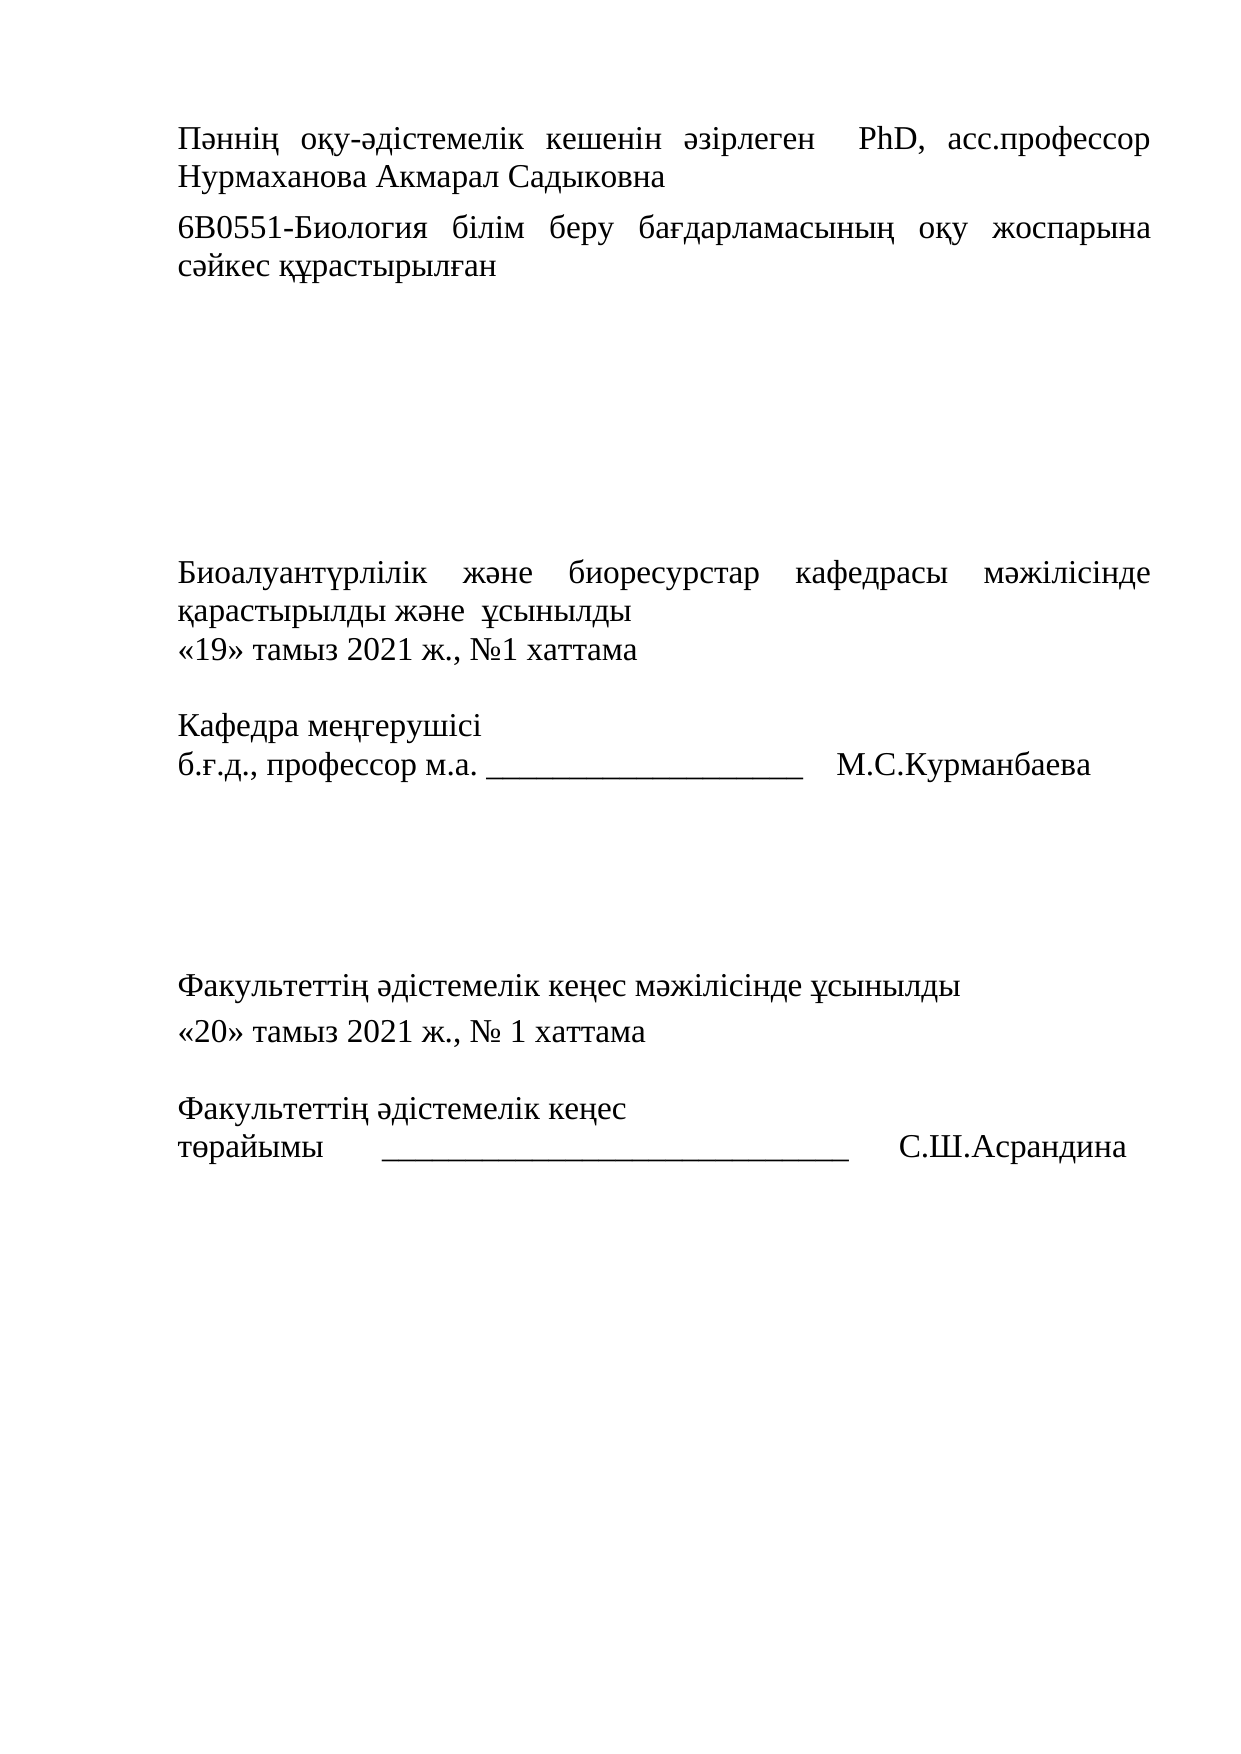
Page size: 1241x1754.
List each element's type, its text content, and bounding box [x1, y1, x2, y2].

text төрайымы ____________________________ С.Ш.Асрандина [177, 1126, 1152, 1165]
text «20» тамыз 2021 ж., № 1 хаттама [177, 1011, 1152, 1050]
text б.ғ.д., профессор м.а. ___________________ М.С.Курманбаева [177, 744, 1152, 782]
text Факультеттің әдістемелік кеңес [177, 1088, 1152, 1126]
text 6В0551-Биология білім беру бағдарламасының оқу жоспарына сәйкес құрастырылған [177, 207, 1152, 284]
subtitle Факультеттің әдістемелік кеңес мәжілісінде ұсынылды [177, 965, 1152, 1003]
text «19» тамыз 2021 ж., №1 хаттама [177, 629, 1152, 667]
text Пәннің оқу-әдістемелік кешенін әзірлеген PhD, асс.профессор Нурмаханова Акмарал Садыковна [177, 118, 1152, 195]
text Биоалуантүрлілік және биоресурстар кафедрасы мәжілісінде қарастырылды және ұсынылды [177, 552, 1152, 629]
text Кафедра меңгерушісі [177, 706, 1152, 744]
